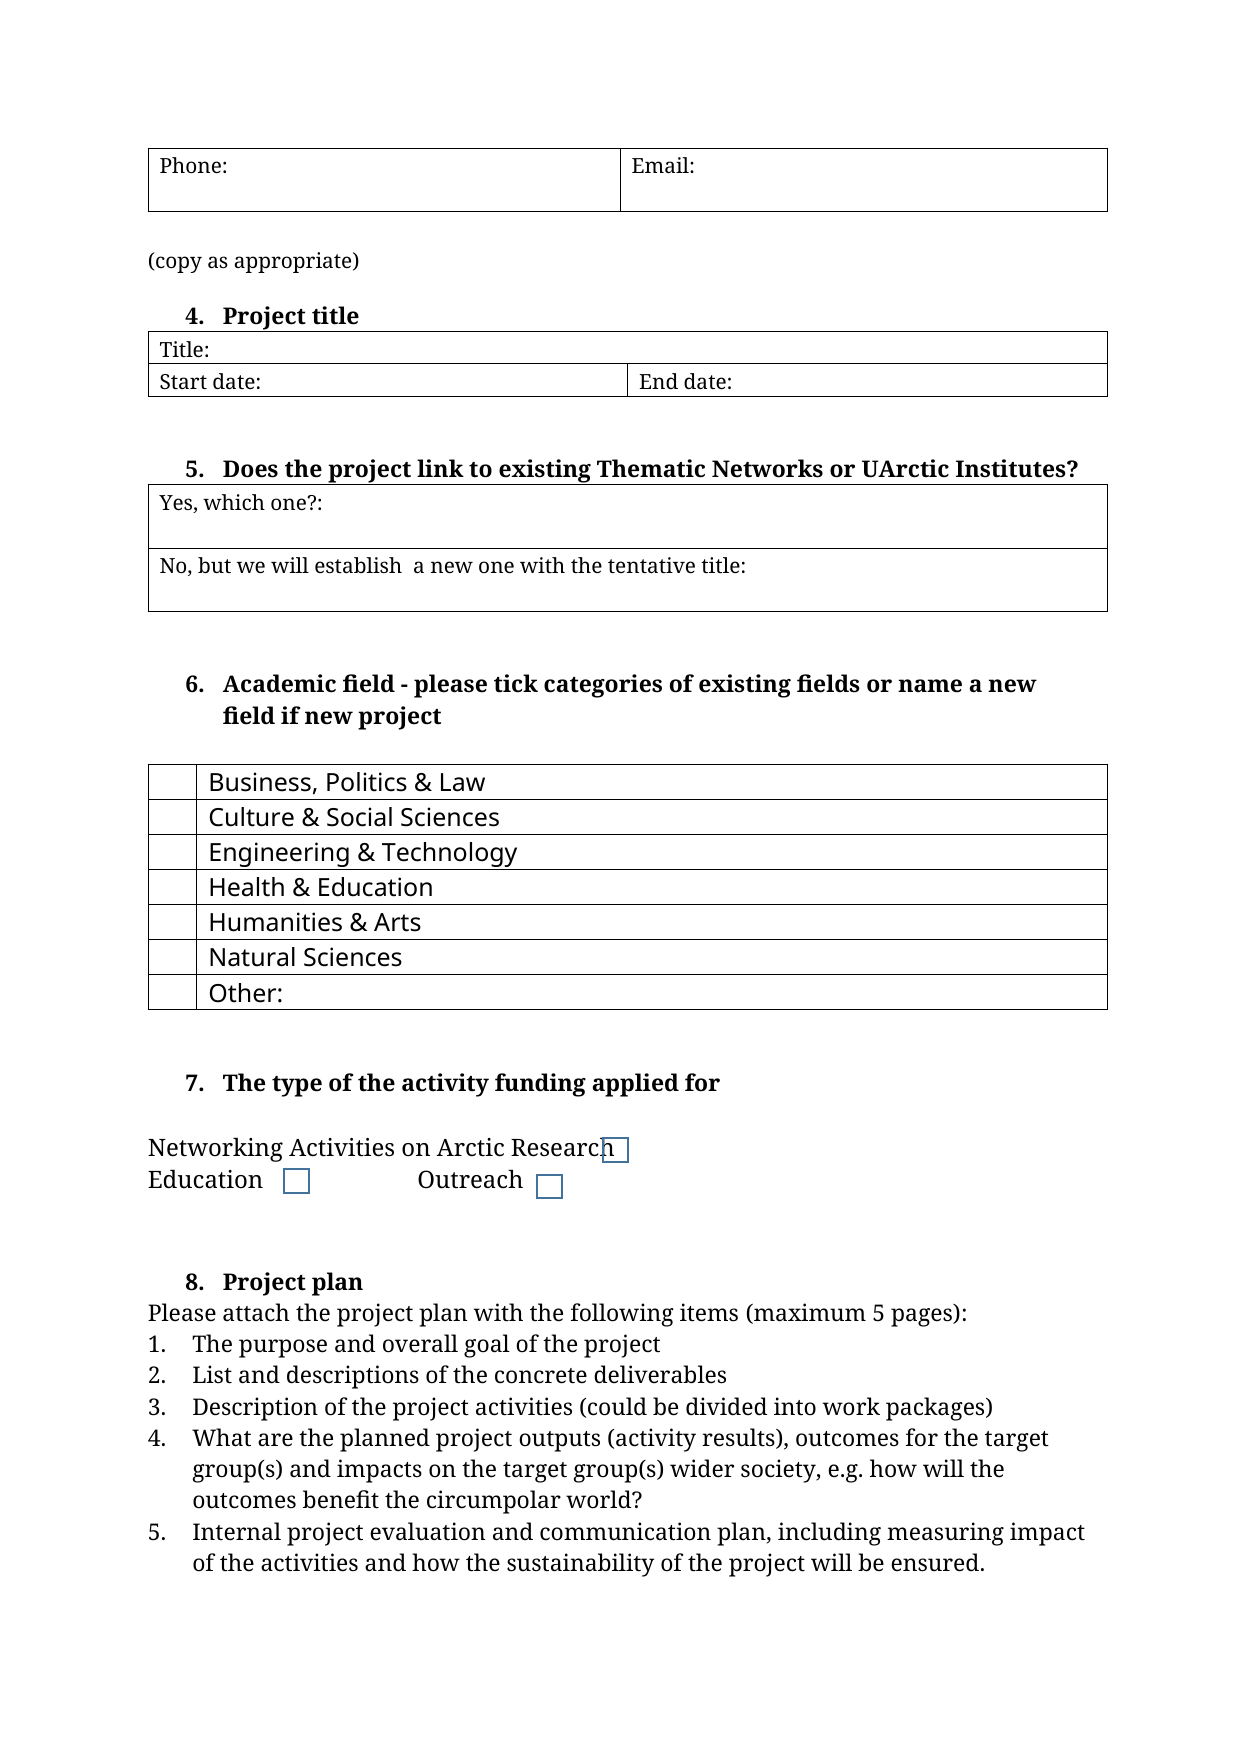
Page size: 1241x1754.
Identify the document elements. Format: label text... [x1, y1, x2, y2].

subtitle Academic field - please tick categories of existing fields or name a new field if new project [185, 668, 1093, 731]
table_cell Health & Education [197, 870, 1107, 904]
table_cell Other: [197, 975, 1107, 1009]
text Networking Activities on Arctic Research Education Outreach [148, 1130, 1093, 1196]
table_cell Email: [621, 149, 1107, 211]
table_cell [149, 940, 196, 974]
table_cell [149, 800, 196, 834]
list What are the planned project outputs (activity results), outcomes for the target group(s) and impacts on the target group(s) wider society, e.g. how will the outcomes benefit the circumpolar world? [148, 1422, 1093, 1516]
list Description of the project activities (could be divided into work packages) [148, 1391, 1093, 1422]
table_cell Start date: [149, 364, 627, 396]
table_cell [149, 870, 196, 904]
table_cell End date: [628, 364, 1107, 396]
table_cell [149, 975, 196, 1009]
subtitle Project plan [185, 1266, 1093, 1297]
subtitle Project title [185, 300, 1093, 331]
table_cell Phone: [149, 149, 620, 211]
table_cell Natural Sciences [197, 940, 1107, 974]
table_header Business, Politics & Law [197, 765, 1107, 799]
list The purpose and overall goal of the project [148, 1328, 1093, 1359]
table_cell Culture & Social Sciences [197, 800, 1107, 834]
table_header Title: [149, 332, 1107, 363]
text (copy as appropriate) [148, 243, 1093, 275]
table_cell No, but we will establish a new one with the tentative title: [149, 549, 1107, 611]
text Please attach the project plan with the following items (maximum 5 pages): [148, 1297, 1093, 1328]
table_header [149, 765, 196, 799]
list List and descriptions of the concrete deliverables [148, 1359, 1093, 1391]
subtitle The type of the activity funding applied for [185, 1067, 1093, 1098]
table_cell [149, 905, 196, 939]
list Internal project evaluation and communication plan, including measuring impact of the activities and how the sustainability of the project will be ensured. [148, 1516, 1093, 1578]
table_header Yes, which one?: [149, 485, 1107, 548]
table_cell Humanities & Arts [197, 905, 1107, 939]
table_cell Engineering & Technology [197, 835, 1107, 869]
table_cell [149, 835, 196, 869]
subtitle Does the project link to existing Thematic Networks or UArctic Institutes? [185, 453, 1093, 484]
